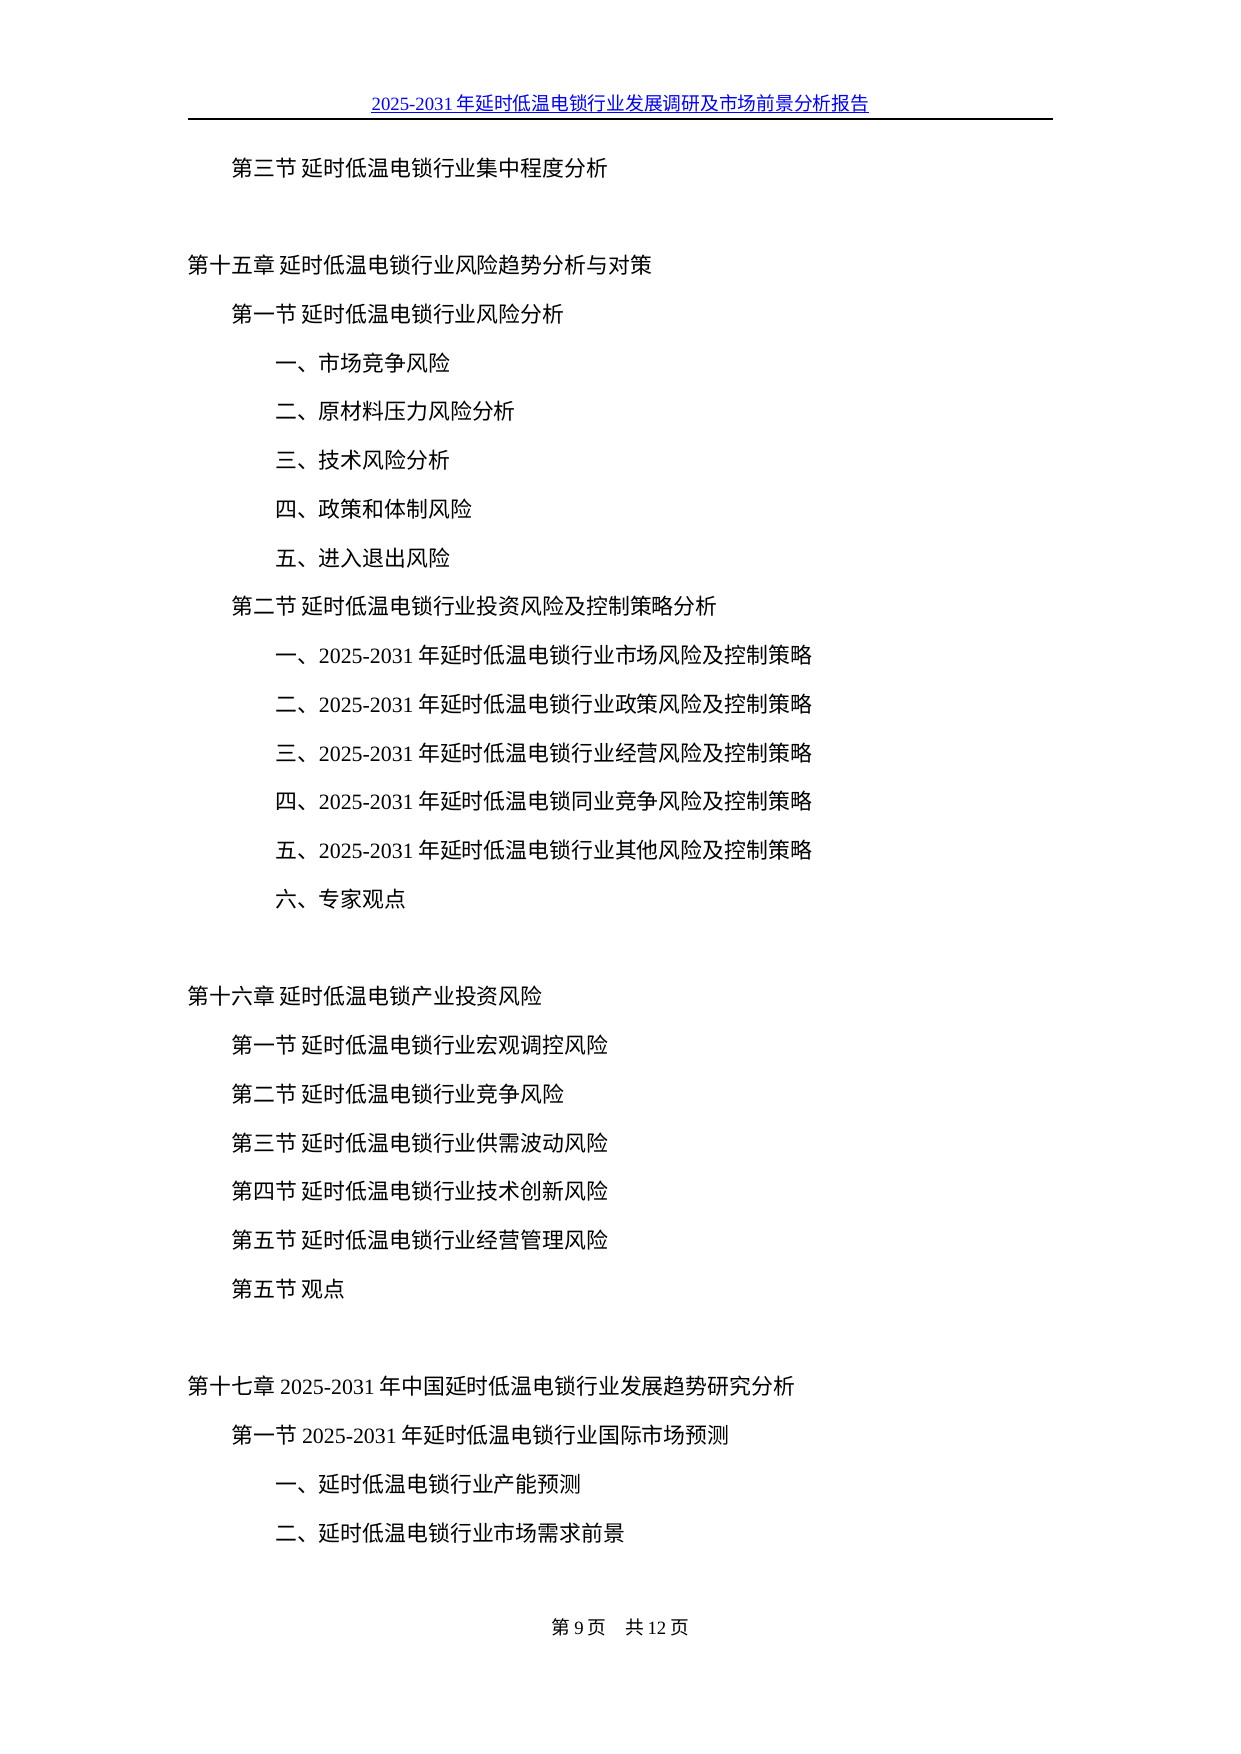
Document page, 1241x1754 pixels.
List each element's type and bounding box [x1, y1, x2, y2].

text [187, 150, 1053, 1548]
